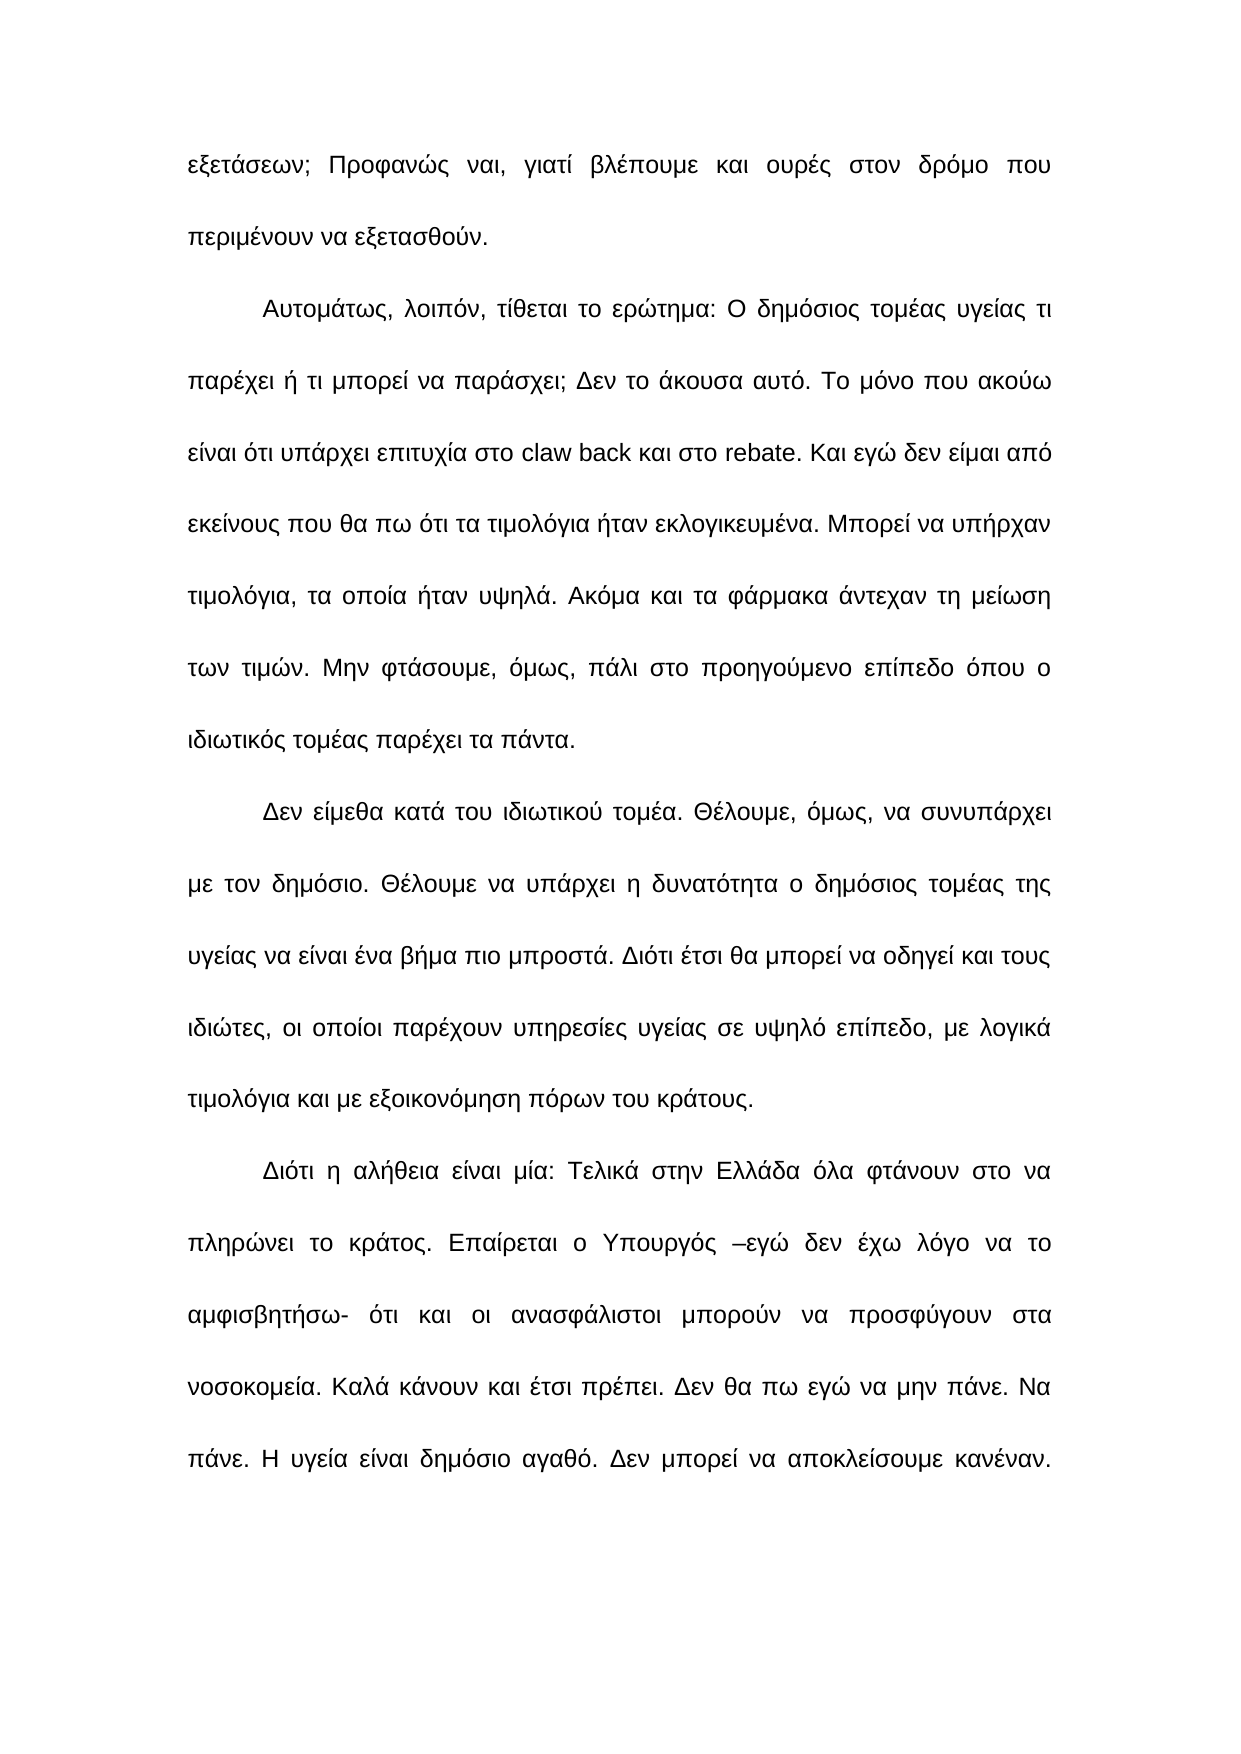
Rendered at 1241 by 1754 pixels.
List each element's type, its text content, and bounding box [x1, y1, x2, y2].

text Αυτομάτως, λοιπόν, τίθεται το ερώτημα: Ο δημόσιος τομέας υγείας τι παρέχει ή τι μπορεί να παράσχει; Δεν το άκουσα αυτό. Το μόνο που ακούω είναι ότι υπάρχει επιτυχία στο claw back και στο rebate. Και εγώ δεν είμαι από εκείνους που θα πω ότι τα τιμολόγια ήταν εκλογικευμένα. Μπορεί να υπήρχαν τιμολόγια, τα οποία ήταν υψηλά. Ακόμα και τα φάρμακα άντεχαν τη μείωση των τιμών. Μην φτάσουμε, όμως, πάλι στο προηγούμενο επίπεδο όπου ο ιδιωτικός τομέας παρέχει τα πάντα. [187, 294, 1053, 754]
text Δεν είμεθα κατά του ιδιωτικού τομέα. Θέλουμε, όμως, να συνυπάρχει με τον δημόσιο. Θέλουμε να υπάρχει η δυνατότητα ο δημόσιος τομέας της υγείας να είναι ένα βήμα πιο μπροστά. Διότι έτσι θα μπορεί να οδηγεί και τους ιδιώτες, οι οποίοι παρέχουν υπηρεσίες υγείας σε υψηλό επίπεδο, με λογικά τιμολόγια και με εξοικονόμηση πόρων του κράτους. [187, 797, 1053, 1113]
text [187, 150, 1053, 251]
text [187, 1156, 1053, 1472]
